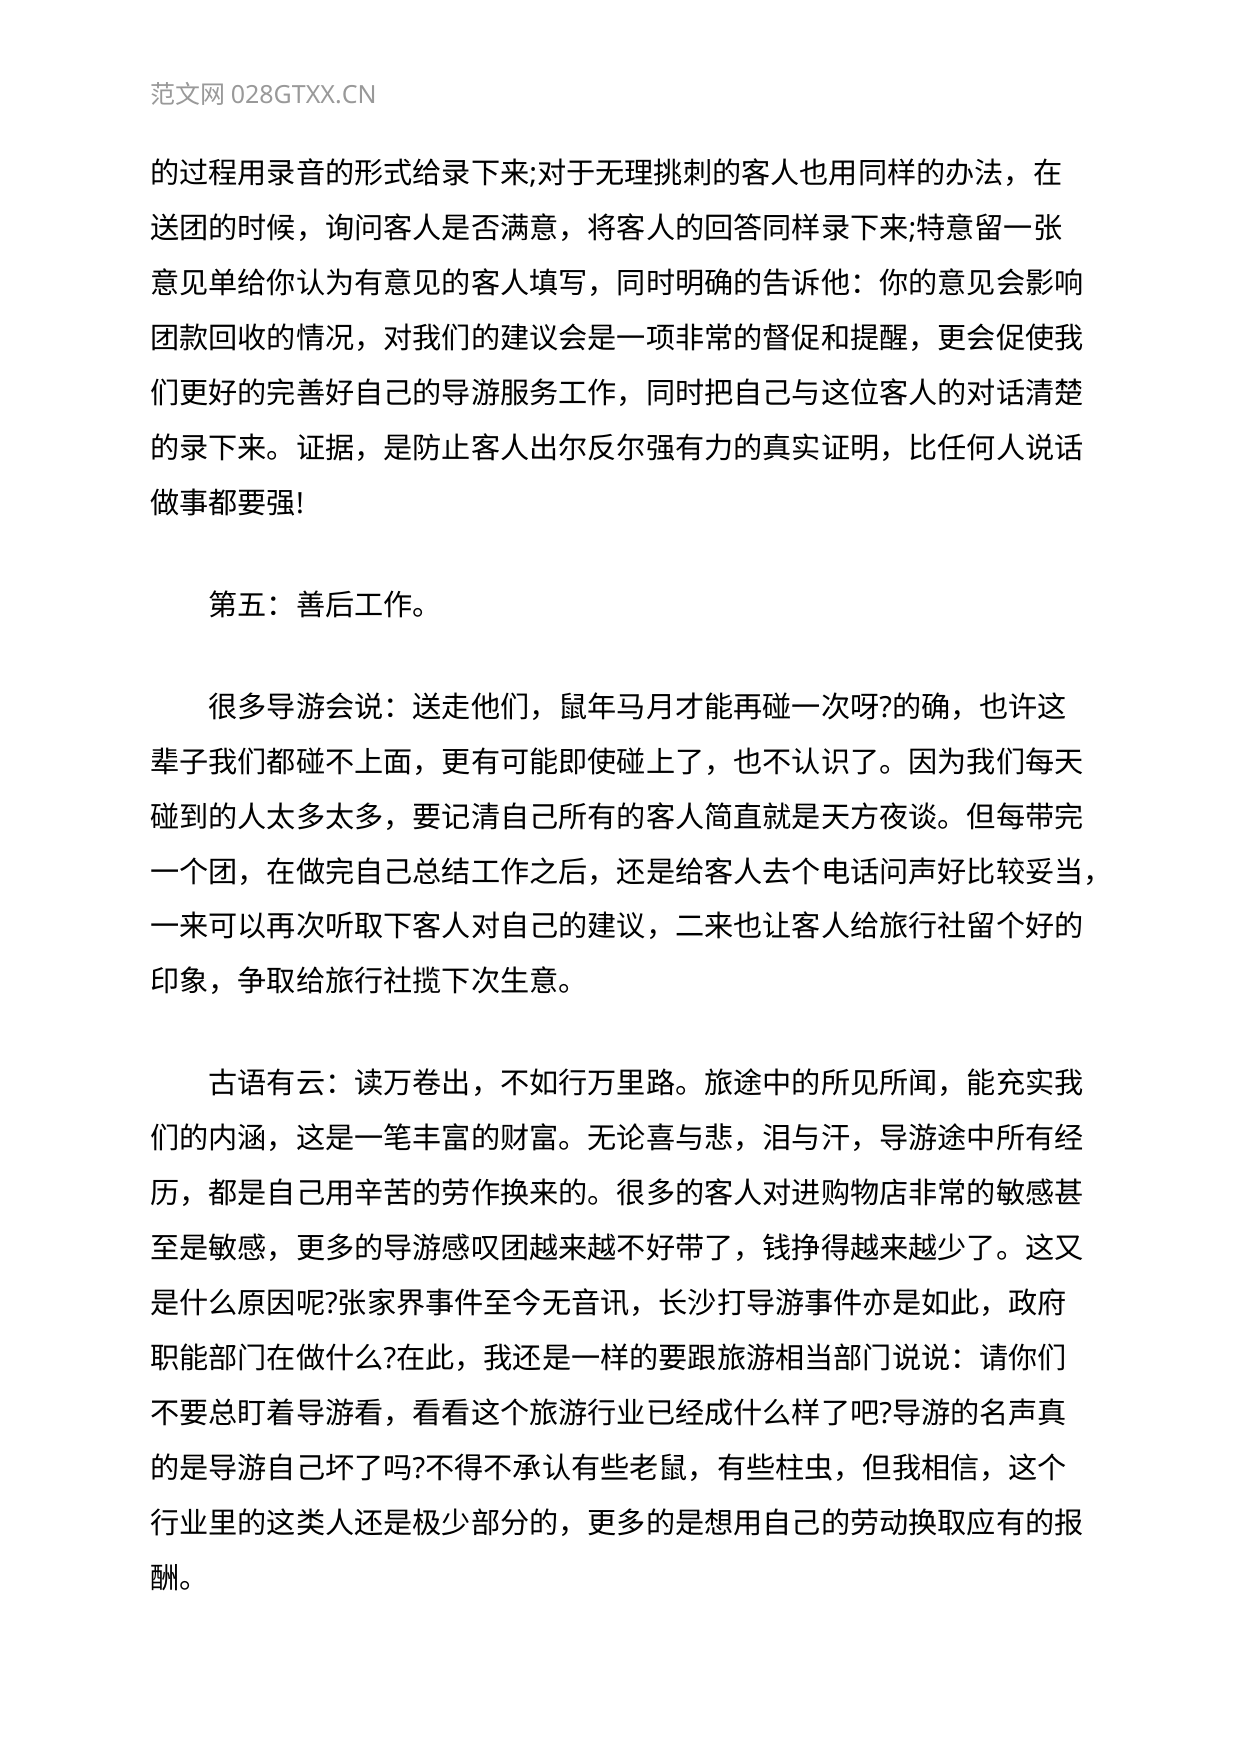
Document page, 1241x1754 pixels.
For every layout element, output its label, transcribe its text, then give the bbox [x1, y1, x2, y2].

text 很多导游会说：送走他们，鼠年马月才能再碰一次呀?的确，也许这辈子我们都碰不上面，更有可能即使碰上了，也不认识了。因为我们每天碰到的人太多太多，要记清自己所有的客人简直就是天方夜谈。但每带完一个团，在做完自己总结工作之后，还是给客人去个电话问声好比较妥当，一来可以再次听取下客人对自己的建议，二来也让客人给旅行社留个好的印象，争取给旅行社揽下次生意。 [150, 683, 1090, 1000]
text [150, 150, 1090, 522]
text 古语有云：读万卷出，不如行万里路。旅途中的所见所闻，能充实我们的内涵，这是一笔丰富的财富。无论喜与悲，泪与汗，导游途中所有经历，都是自己用辛苦的劳作换来的。很多的客人对进购物店非常的敏感甚至是敏感，更多的导游感叹团越来越不好带了，钱挣得越来越少了。这又是什么原因呢?张家界事件至今无音讯，长沙打导游事件亦是如此，政府职能部门在做什么?在此，我还是一样的要跟旅游相当部门说说：请你们不要总盯着导游看，看看这个旅游行业已经成什么样了吧?导游的名声真的是导游自己坏了吗?不得不承认有些老鼠，有些柱虫，但我相信，这个行业里的这类人还是极少部分的，更多的是想用自己的劳动换取应有的报酬。 [150, 1060, 1090, 1596]
text 第五：善后工作。 [150, 582, 1090, 624]
